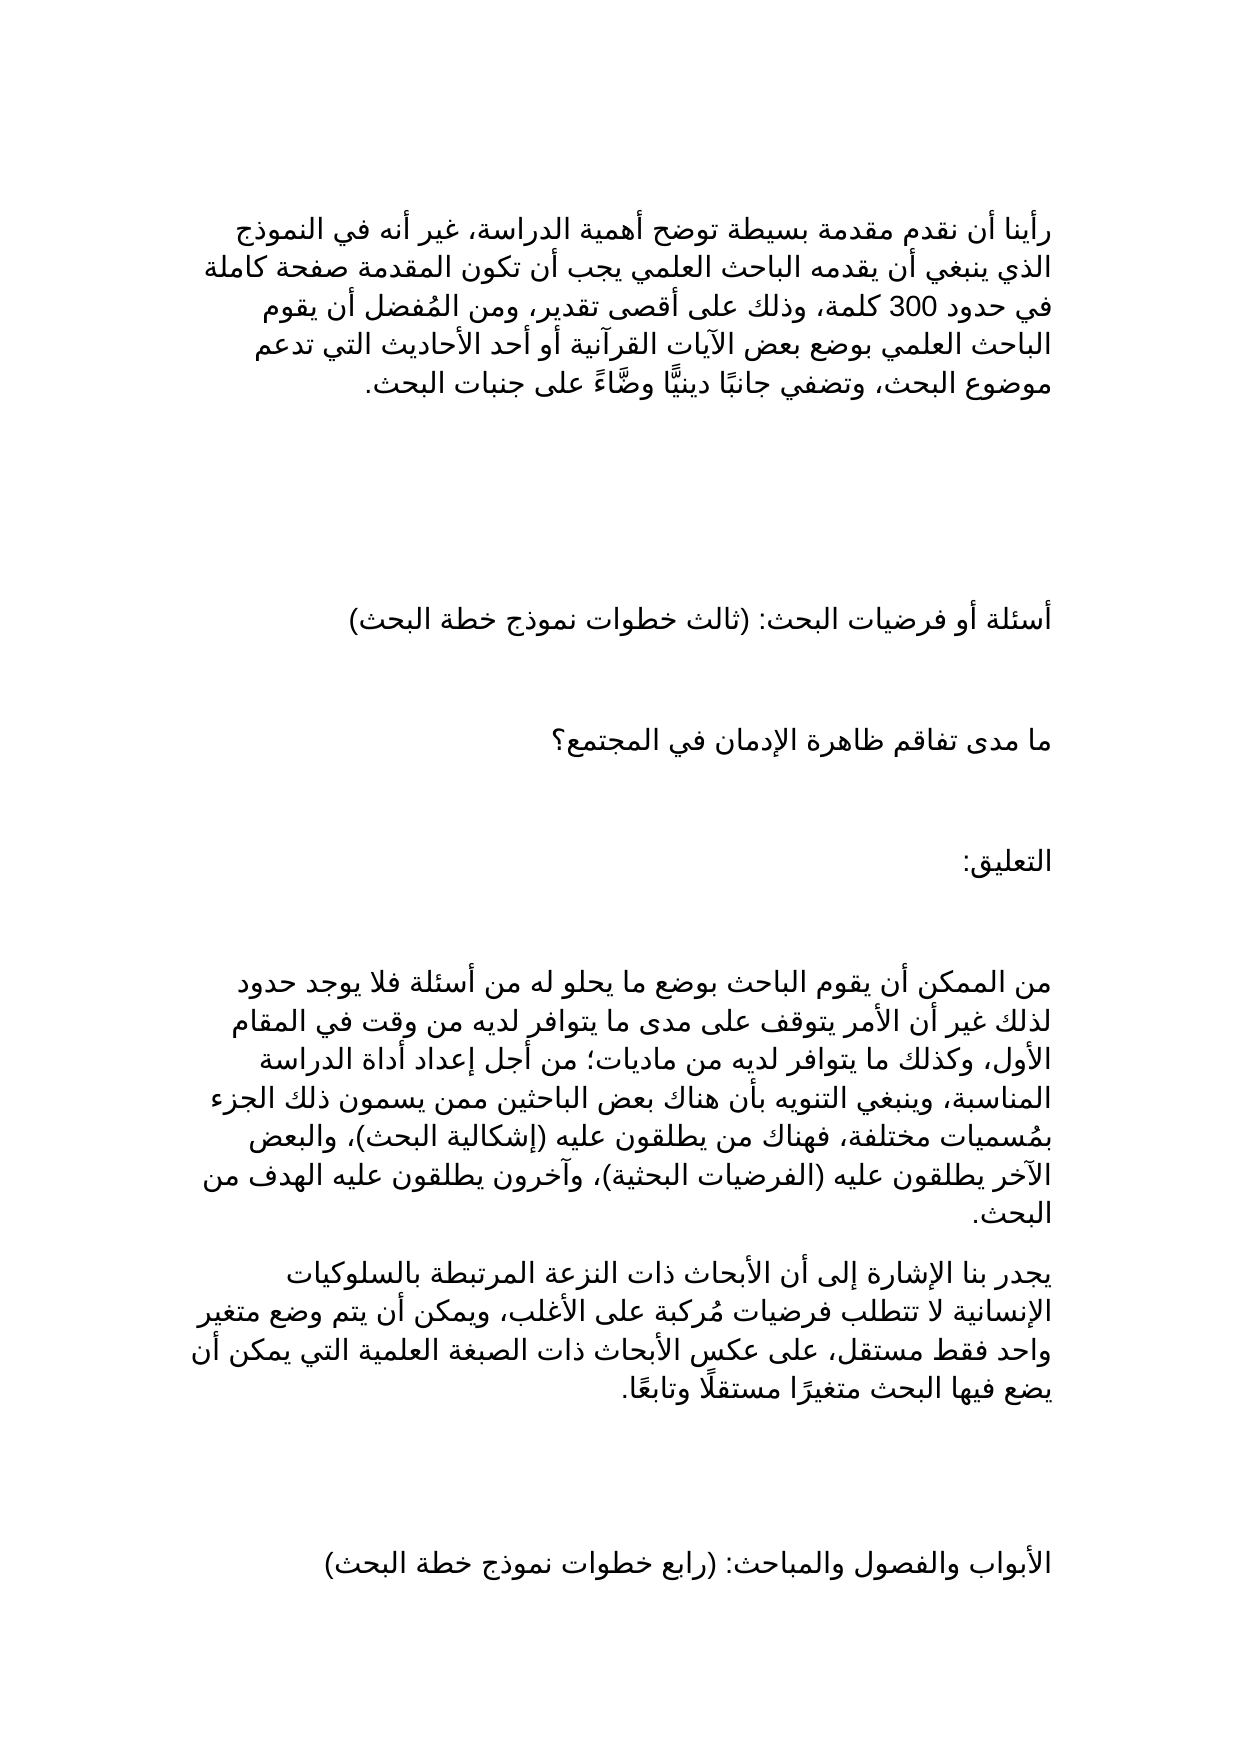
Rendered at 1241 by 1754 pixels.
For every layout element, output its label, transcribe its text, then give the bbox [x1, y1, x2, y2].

text من الممكن أن يقوم الباحث بوضع ما يحلو له من أسئلة فلا يوجد حدود لذلك غير أن الأمر يتوقف على مدى ما يتوافر لديه من وقت في المقام الأول، وكذلك ما يتوافر لديه من ماديات؛ من أجل إعداد أداة الدراسة المناسبة، وينبغي التنويه بأن هناك بعض الباحثين ممن يسمون ذلك الجزء بمُسميات مختلفة، فهناك من يطلقون عليه (إشكالية البحث)، والبعض الآخر يطلقون عليه (الفرضيات البحثية)، وآخرون يطلقون عليه الهدف من البحث. [187, 965, 1053, 1230]
text التعليق: [187, 844, 1053, 878]
text ما مدى تفاقم ظاهرة الإدمان في المجتمع؟ [187, 723, 1053, 757]
text رأينا أن نقدم مقدمة بسيطة توضح أهمية الدراسة، غير أنه في النموذج الذي ينبغي أن يقدمه الباحث العلمي يجب أن تكون المقدمة صفحة كاملة في حدود 300 كلمة، وذلك على أقصى تقدير، ومن المُفضل أن يقوم الباحث العلمي بوضع بعض الآيات القرآنية أو أحد الأحاديث التي تدعم موضوع البحث، وتضفي جانبًا دينيًّا وضَّاءً على جنبات البحث. [187, 212, 1053, 399]
text يجدر بنا الإشارة إلى أن الأبحاث ذات النزعة المرتبطة بالسلوكيات الإنسانية لا تتطلب فرضيات مُركبة على الأغلب، ويمكن أن يتم وضع متغير واحد فقط مستقل، على عكس الأبحاث ذات الصبغة العلمية التي يمكن أن يضع فيها البحث متغيرًا مستقلًا وتابعًا. [187, 1256, 1053, 1405]
text الأبواب والفصول والمباحث: (رابع خطوات نموذج خطة البحث) [187, 1546, 1053, 1579]
text أسئلة أو فرضيات البحث: (ثالث خطوات نموذج خطة البحث) [187, 602, 1053, 635]
